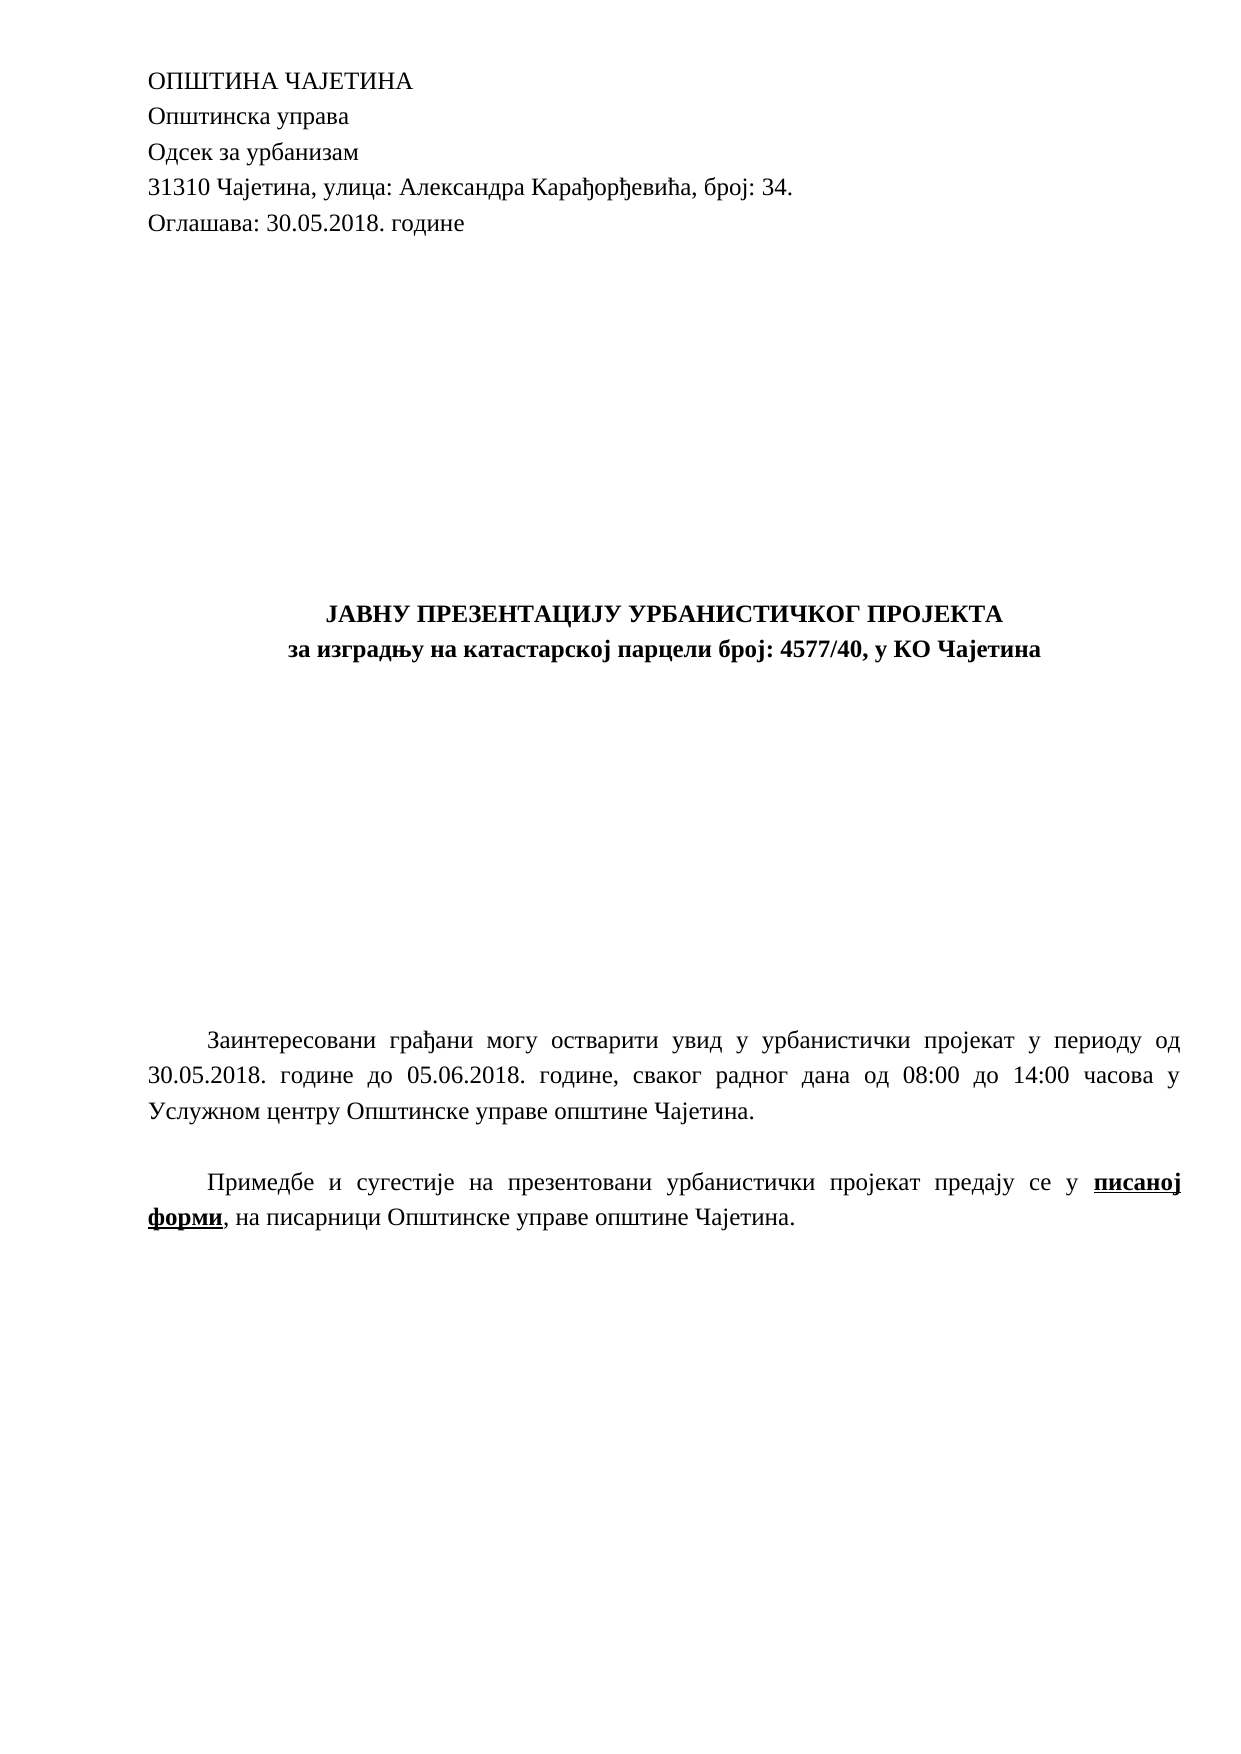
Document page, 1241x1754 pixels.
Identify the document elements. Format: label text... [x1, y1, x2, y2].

text за изградњу на катастарској парцели број: 4577/40, у КО Чајетина [148, 627, 1181, 663]
text Оглашава: 30.05.2018. године [148, 201, 1181, 237]
text Примедбе и сугестије на презентовани урбанистички пројекат предају се у писаној форми, на писарници Општинске управе општине Чајетина. [148, 1160, 1181, 1231]
text Одсек за урбанизам [148, 130, 1181, 166]
text ЈАВНУ ПРЕЗЕНТАЦИЈУ УРБАНИСТИЧКОГ ПРОЈЕКТА [148, 592, 1181, 627]
text Општинска управа [148, 94, 1181, 130]
text Заинтересовани грађани могу остварити увид у урбанистички пројекат у периоду од 30.05.2018. године до 05.06.2018. године, сваког радног дана од 08:00 до 14:00 часова у Услужном центру Општинске управе општине Чајетина. [148, 1018, 1181, 1125]
text 31310 Чајетина, улица: Александра Карађорђевића, број: 34. [148, 166, 1181, 201]
text ОПШТИНА ЧАЈЕТИНА [148, 59, 1181, 94]
